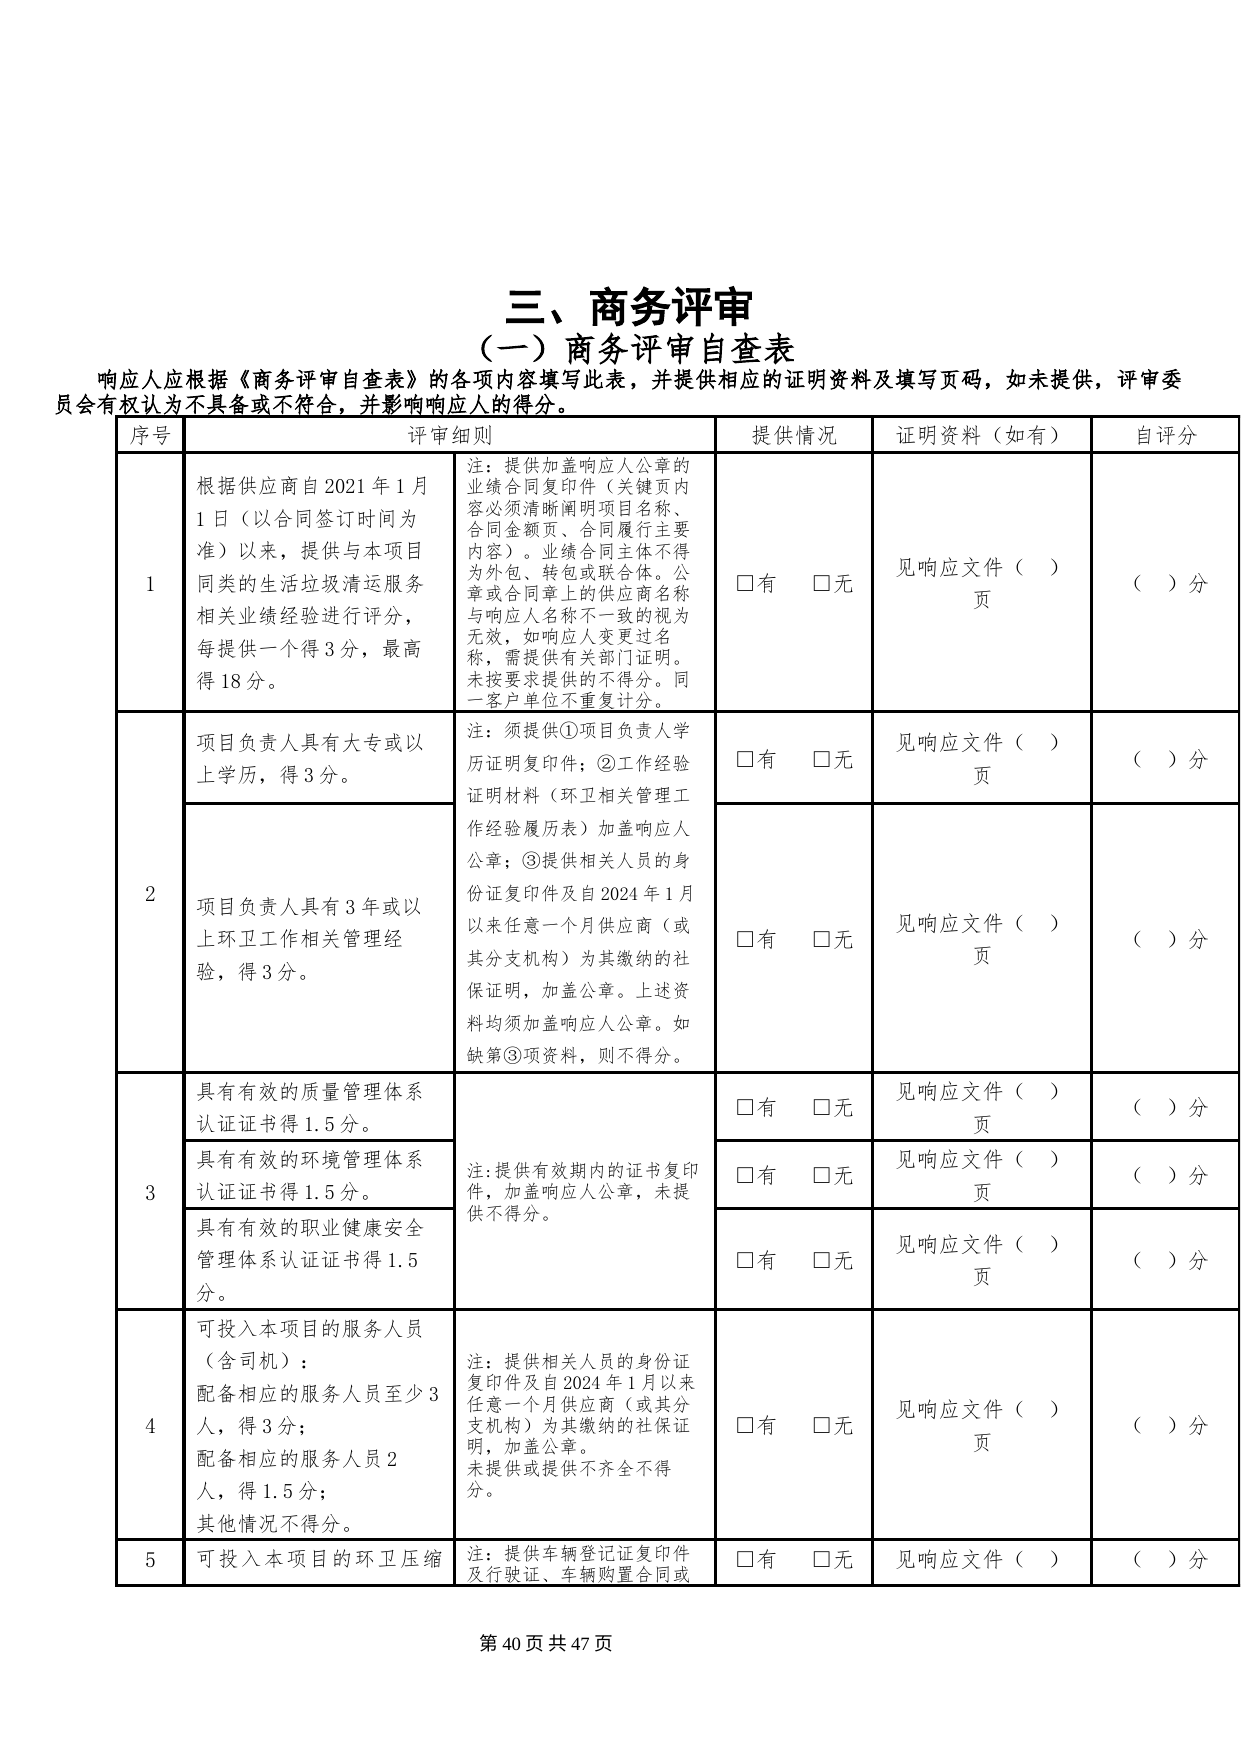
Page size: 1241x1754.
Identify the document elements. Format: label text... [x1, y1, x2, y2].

table_cell □有 □无 [717, 454, 871, 710]
table_cell 可投入本项目的服务人员（含司机）： 配备相应的服务人员至少3人，得3分； 配备相应的服务人员2人，得1.5分； 其他情况不得分。 [186, 1311, 453, 1538]
table_cell 具有有效的质量管理体系认证证书得1.5分。 [186, 1074, 453, 1139]
table_cell 具有有效的职业健康安全管理体系认证证书得1.5分。 [186, 1210, 453, 1308]
table_cell 见响应文件（ ）页 [874, 1210, 1090, 1308]
table_cell 项目负责人具有3年或以上环卫工作相关管理经验，得3分。 [186, 805, 453, 1071]
table_cell 具有有效的环境管理体系认证证书得1.5分。 [186, 1142, 453, 1207]
table_cell （ ）分 [1093, 1311, 1238, 1538]
table_cell （ ）分 [1093, 454, 1238, 710]
table_cell 项目负责人具有大专或以上学历，得3分。 [186, 713, 453, 802]
list （一）商务评审自查表 [117, 327, 1142, 365]
table_cell 见响应文件（ ）页 [874, 454, 1090, 710]
table_cell 根据供应商自2021年1月1日（以合同签订时间为准）以来，提供与本项目同类的生活垃圾清运服务相关业绩经验进行评分，每提供一个得3分，最高得18分。 [186, 454, 453, 710]
table_cell □有 □无 [717, 713, 871, 802]
table_cell □有 □无 [717, 1311, 871, 1538]
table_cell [186, 1541, 453, 1584]
table_cell 见响应文件（ ）页 [874, 805, 1090, 1071]
table_cell 3 [118, 1074, 182, 1308]
table_cell 注：提供相关人员的身份证复印件及自2024年1月以来任意一个月供应商（或其分支机构）为其缴纳的社保证明，加盖公章。 未提供或提供不齐全不得分。 [456, 1311, 714, 1538]
table_cell 见响应文件（ ）页 [874, 1074, 1090, 1139]
table_cell 1 [118, 454, 182, 710]
table_cell □有 □无 [717, 1074, 871, 1139]
table_cell 注：提供加盖响应人公章的业绩合同复印件（关键页内容必须清晰阐明项目名称、合同金额页、合同履行主要内容）。业绩合同主体不得为外包、转包或联合体。公章或合同章上的供应商名称与响应人名称不一致的视为无效，如响应人变更过名称，需提供有关部门证明。未按要求提供的不得分。同一客户单位不重复计分。 [456, 454, 714, 710]
table_cell （ ）分 [1093, 1074, 1238, 1139]
table_cell （ ）分 [1093, 1541, 1238, 1584]
table_cell 4 [118, 1311, 182, 1538]
table_cell 注：须提供①项目负责人学历证明复印件；②工作经验证明材料（环卫相关管理工作经验履历表）加盖响应人公章；③提供相关人员的身份证复印件及自2024年1月以来任意一个月供应商（或其分支机构）为其缴纳的社保证明，加盖公章。上述资料均须加盖响应人公章。如缺第③项资料，则不得分。 [456, 713, 714, 1071]
table_cell □有 □无 [717, 1142, 871, 1207]
table_cell 见响应文件（ ）页 [874, 713, 1090, 802]
table_header 证明资料（如有） [874, 418, 1090, 451]
text 响应人应根据《商务评审自查表》的各项内容填写此表，并提供相应的证明资料及填写页码，如未提供，评审委员会有权认为不具备或不符合，并影响响应人的得分。 [52, 365, 1183, 415]
table_cell □有 □无 [717, 1210, 871, 1308]
table_cell 2 [118, 713, 182, 1071]
table_cell 5 [118, 1541, 182, 1584]
table_cell （ ）分 [1093, 1142, 1238, 1207]
table_header 提供情况 [717, 418, 871, 451]
table_cell 见响应文件（ ）页 [874, 1311, 1090, 1538]
table_cell 见响应文件（ ）页 [874, 1541, 1090, 1584]
table_header 自评分 [1093, 418, 1238, 451]
table_cell （ ）分 [1093, 1210, 1238, 1308]
table_cell （ ）分 [1093, 713, 1238, 802]
table_cell 注:提供有效期内的证书复印件，加盖响应人公章，未提供不得分。 [456, 1074, 714, 1308]
table_cell （ ）分 [1093, 805, 1238, 1071]
table_cell 见响应文件（ ）页 [874, 1142, 1090, 1207]
table_cell □有 □无 [717, 805, 871, 1071]
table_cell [456, 1541, 714, 1584]
table_header 评审细则 [186, 418, 714, 451]
text 三、商务评审 [117, 279, 1142, 327]
table_header 序号 [118, 418, 182, 451]
table_cell □有 □无 [717, 1541, 871, 1584]
